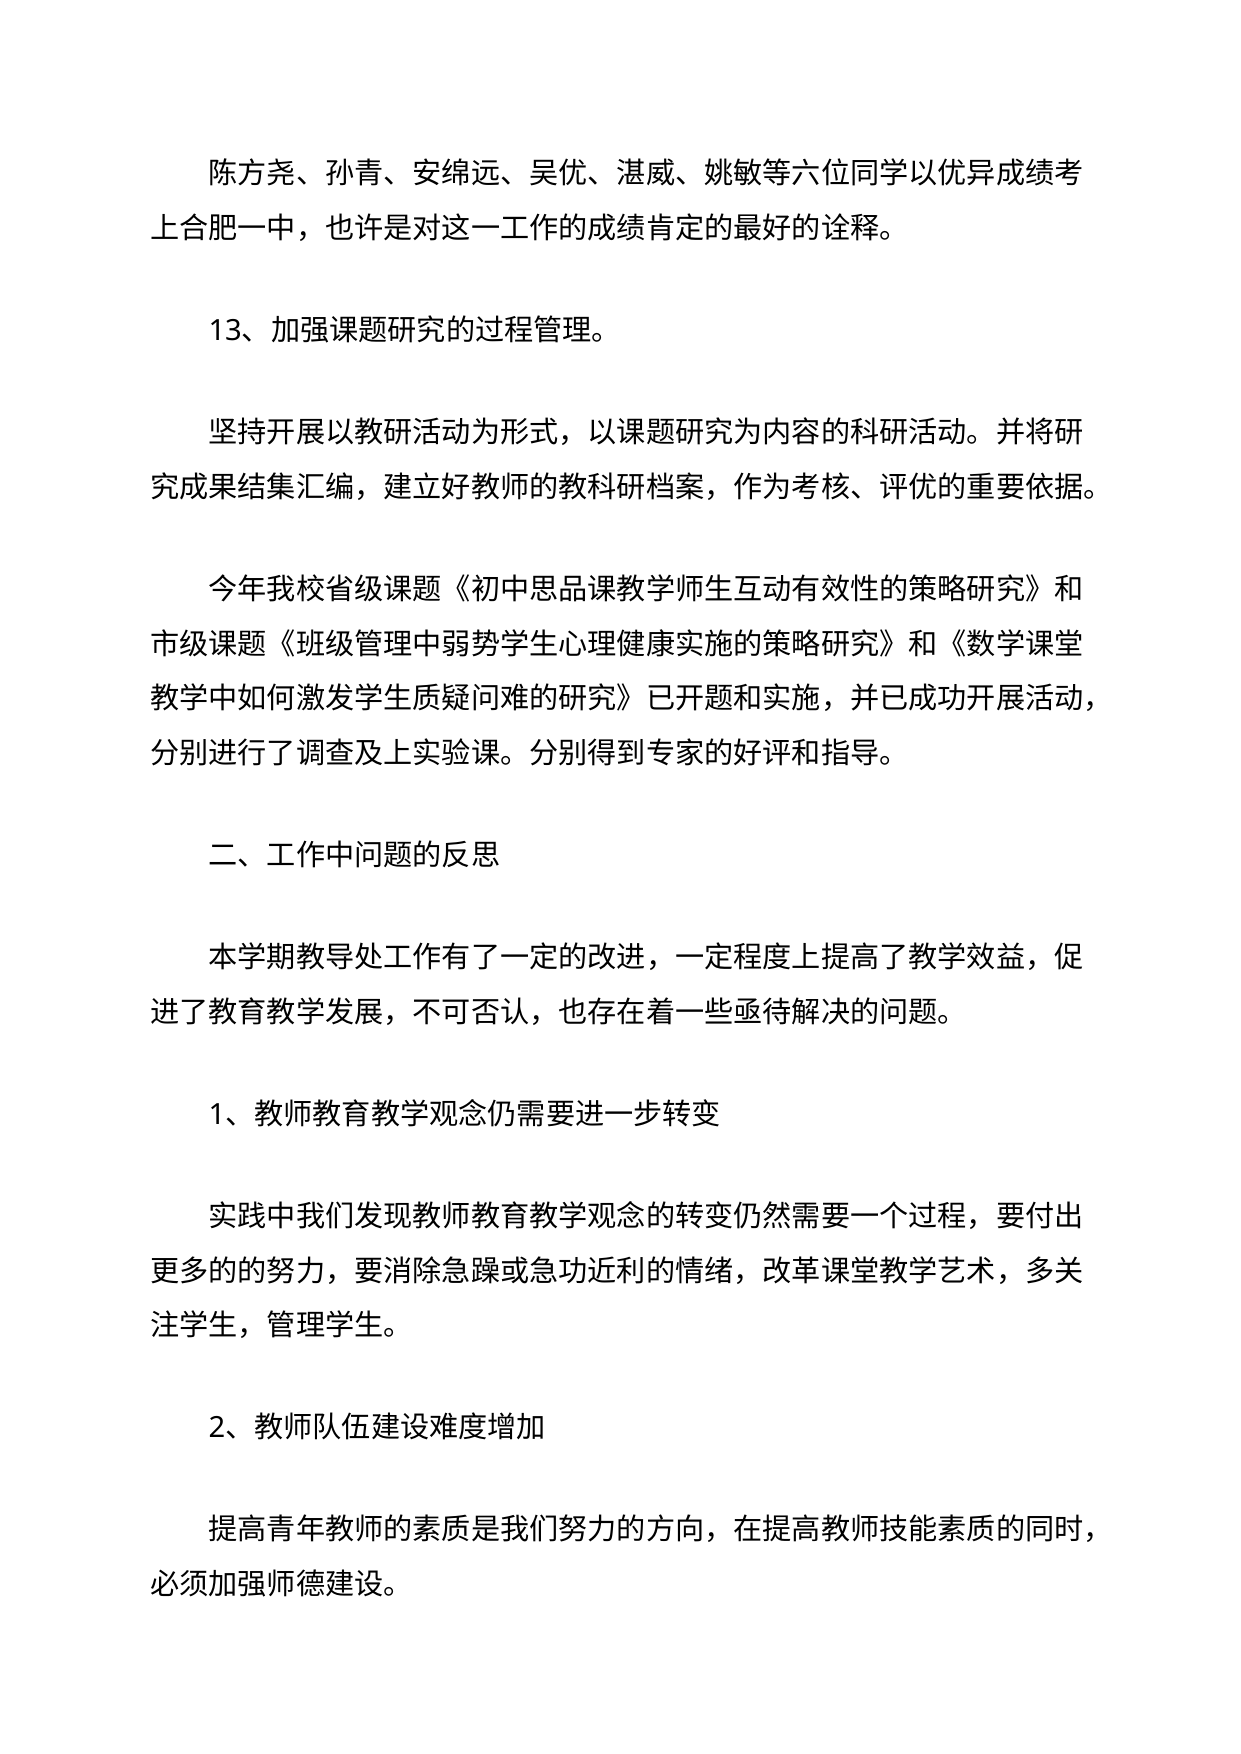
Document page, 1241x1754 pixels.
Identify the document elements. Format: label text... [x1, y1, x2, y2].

text 二、工作中问题的反思 [150, 832, 1090, 874]
text 本学期教导处工作有了一定的改进，一定程度上提高了教学效益，促进了教育教学发展，不可否认，也存在着一些亟待解决的问题。 [150, 933, 1090, 1031]
text 今年我校省级课题《初中思品课教学师生互动有效性的策略研究》和市级课题《班级管理中弱势学生心理健康实施的策略研究》和《数学课堂教学中如何激发学生质疑问难的研究》已开题和实施，并已成功开展活动，分别进行了调查及上实验课。分别得到专家的好评和指导。 [150, 565, 1090, 772]
text 实践中我们发现教师教育教学观念的转变仍然需要一个过程，要付出更多的的努力，要消除急躁或急功近利的情绪，改革课堂教学艺术，多关注学生，管理学生。 [150, 1192, 1090, 1344]
text 陈方尧、孙青、安绵远、吴优、湛威、姚敏等六位同学以优异成绩考上合肥一中，也许是对这一工作的成绩肯定的最好的诠释。 [150, 150, 1090, 247]
text 13、加强课题研究的过程管理。 [150, 307, 1090, 349]
text 1、教师教育教学观念仍需要进一步转变 [150, 1090, 1090, 1133]
text 2、教师队伍建设难度增加 [150, 1404, 1090, 1446]
text 提高青年教师的素质是我们努力的方向，在提高教师技能素质的同时，必须加强师德建设。 [150, 1506, 1090, 1603]
text 坚持开展以教研活动为形式，以课题研究为内容的科研活动。并将研究成果结集汇编，建立好教师的教科研档案，作为考核、评优的重要依据。 [150, 409, 1090, 506]
